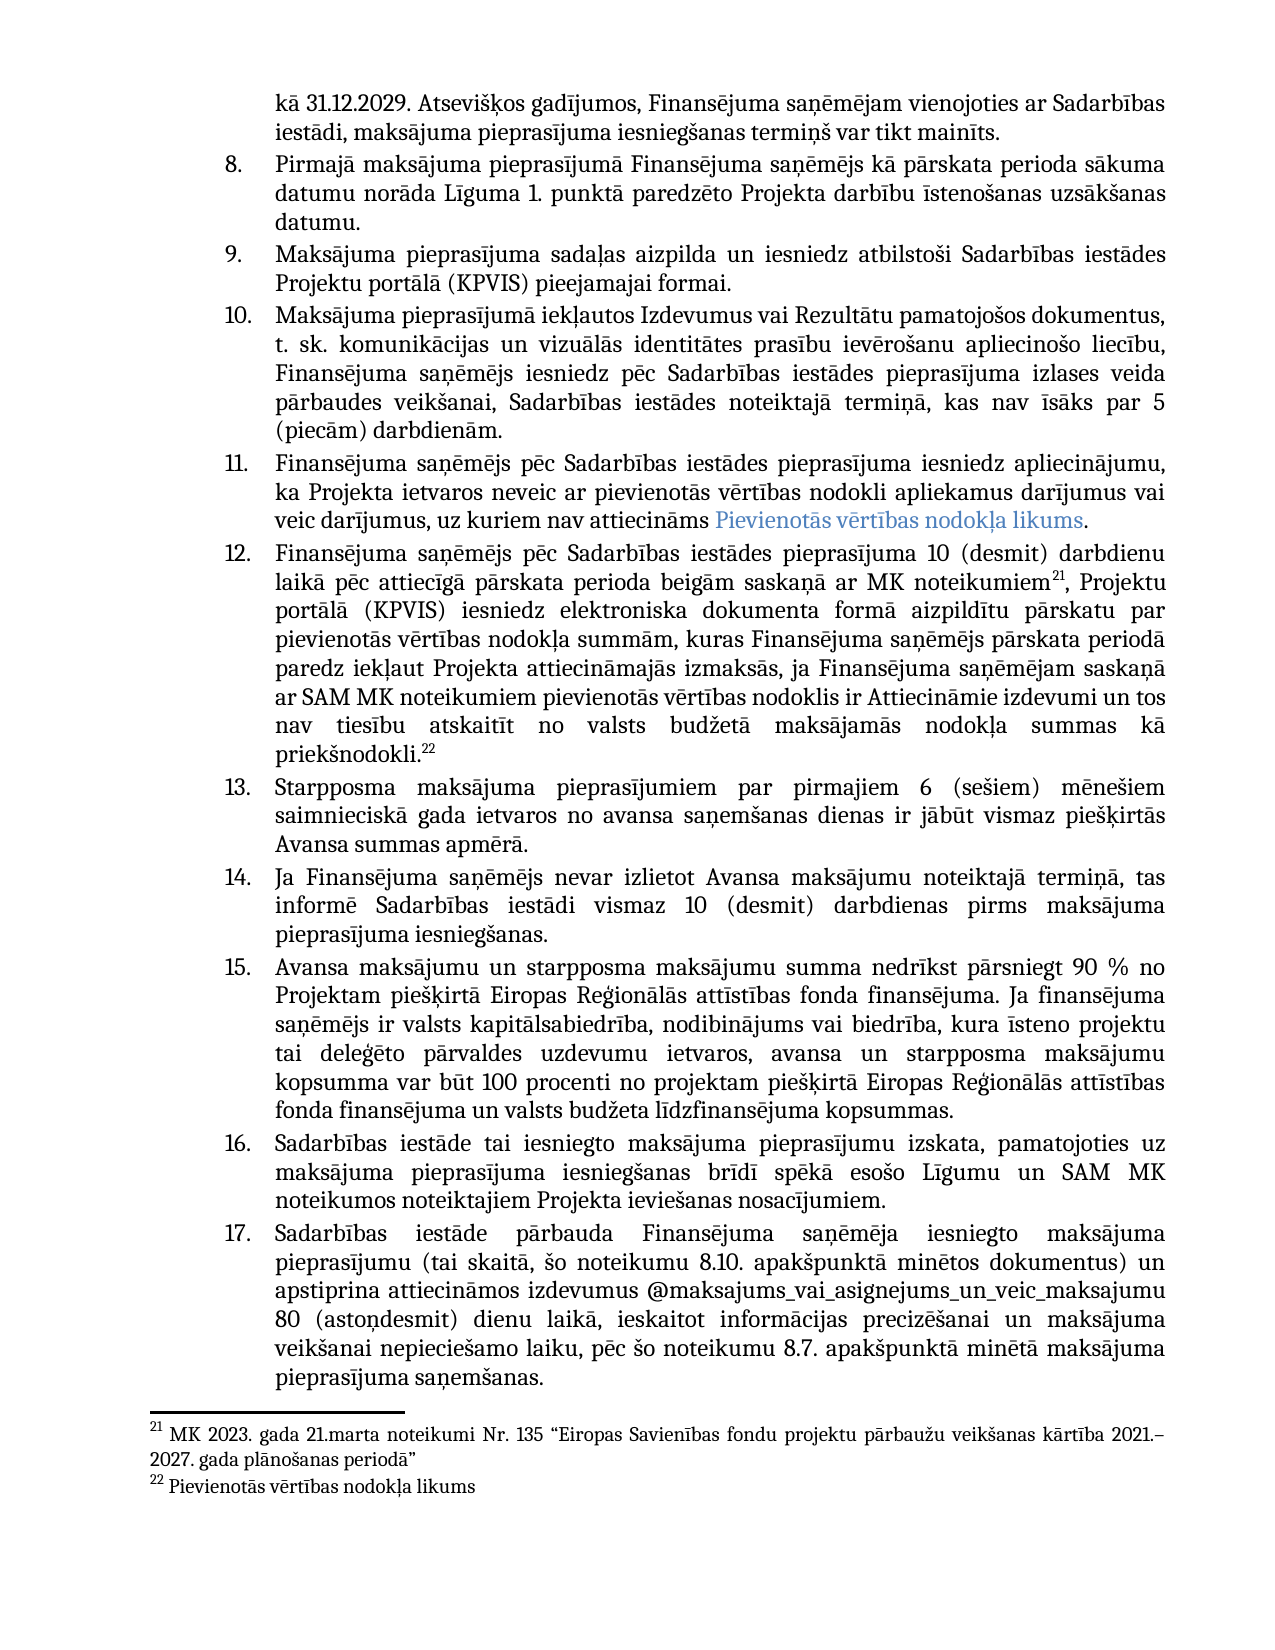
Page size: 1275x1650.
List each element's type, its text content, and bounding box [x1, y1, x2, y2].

list Finansējuma saņēmējs pēc Sadarbības iestādes pieprasījuma 10 (desmit) darbdienu laikā pēc attiecīgā pārskata perioda beigām saskaņā ar MK noteikumiem, Projektu portālā (KPVIS) iesniedz elektroniska dokumenta formā aizpildītu pārskatu par pievienotās vērtības nodokļa summām, kuras Finansējuma saņēmējs pārskata periodā paredz iekļaut Projekta attiecināmajās izmaksās, ja Finansējuma saņēmējam saskaņā ar SAM MK noteikumiem pievienotās vērtības nodoklis ir Attiecināmie izdevumi un tos nav tiesību atskaitīt no valsts budžetā maksājamās nodokļa summas kā priekšnodokli. [225, 539, 1167, 769]
list Starpposma maksājuma pieprasījumiem par pirmajiem 6 (sešiem) mēnešiem saimnieciskā gada ietvaros no avansa saņemšanas dienas ir jābūt vismaz piešķirtās Avansa summas apmērā. [225, 772, 1167, 859]
list Finansējuma saņēmējs pēc Sadarbības iestādes pieprasījuma iesniedz apliecinājumu, ka Projekta ietvaros neveic ar pievienotās vērtības nodokli apliekamus darījumus vai veic darījumus, uz kuriem nav attiecināms Pievienotās vērtības nodokļa likums. [225, 449, 1167, 535]
list Avansa maksājumu un starpposma maksājumu summa nedrīkst pārsniegt 90 % no Projektam piešķirtā Eiropas Reģionālās attīstības fonda finansējuma. Ja finansējuma saņēmējs ir valsts kapitālsabiedrība, nodibinājums vai biedrība, kura īsteno projektu tai deleģēto pārvaldes uzdevumu ietvaros, avansa un starpposma maksājumu kopsumma var būt 100 procenti no projektam piešķirtā Eiropas Reģionālās attīstības fonda finansējuma un valsts budžeta līdzfinansējuma kopsummas. [225, 952, 1167, 1125]
list Maksājuma pieprasījumā iekļautos Izdevumus vai Rezultātu pamatojošos dokumentus, t. sk. komunikācijas un vizuālās identitātes prasību ievērošanu apliecinošo liecību, Finansējuma saņēmējs iesniedz pēc Sadarbības iestādes pieprasījuma izlases veida pārbaudes veikšanai, Sadarbības iestādes noteiktajā termiņā, kas nav īsāks par 5 (piecām) darbdienām. [225, 301, 1167, 445]
list Pirmajā maksājuma pieprasījumā Finansējuma saņēmējs kā pārskata perioda sākuma datumu norāda Līguma 1. punktā paredzēto Projekta darbību īstenošanas uzsākšanas datumu. [225, 150, 1167, 236]
list Sadarbības iestāde pārbauda Finansējuma saņēmēja iesniegto maksājuma pieprasījumu (tai skaitā, šo noteikumu 8.10. apakšpunktā minētos dokumentus) un apstiprina attiecināmos izdevumus @maksajums_vai_asignejums_un_veic_maksajumu 80 (astoņdesmit) dienu laikā, ieskaitot informācijas precizēšanai un maksājuma veikšanai nepieciešamo laiku, pēc šo noteikumu 8.7. apakšpunktā minētā maksājuma pieprasījuma saņemšanas. [225, 1219, 1167, 1391]
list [225, 89, 1167, 146]
list Ja Finansējuma saņēmējs nevar izlietot Avansa maksājumu noteiktajā termiņā, tas informē Sadarbības iestādi vismaz 10 (desmit) darbdienas pirms maksājuma pieprasījuma iesniegšanas. [225, 862, 1167, 949]
list Sadarbības iestāde tai iesniegto maksājuma pieprasījumu izskata, pamatojoties uz maksājuma pieprasījuma iesniegšanas brīdī spēkā esošo Līgumu un SAM MK noteikumos noteiktajiem Projekta ieviešanas nosacījumiem. [225, 1129, 1167, 1215]
list Maksājuma pieprasījuma sadaļas aizpilda un iesniedz atbilstoši Sadarbības iestādes Projektu portālā (KPVIS) pieejamajai formai. [225, 240, 1167, 297]
